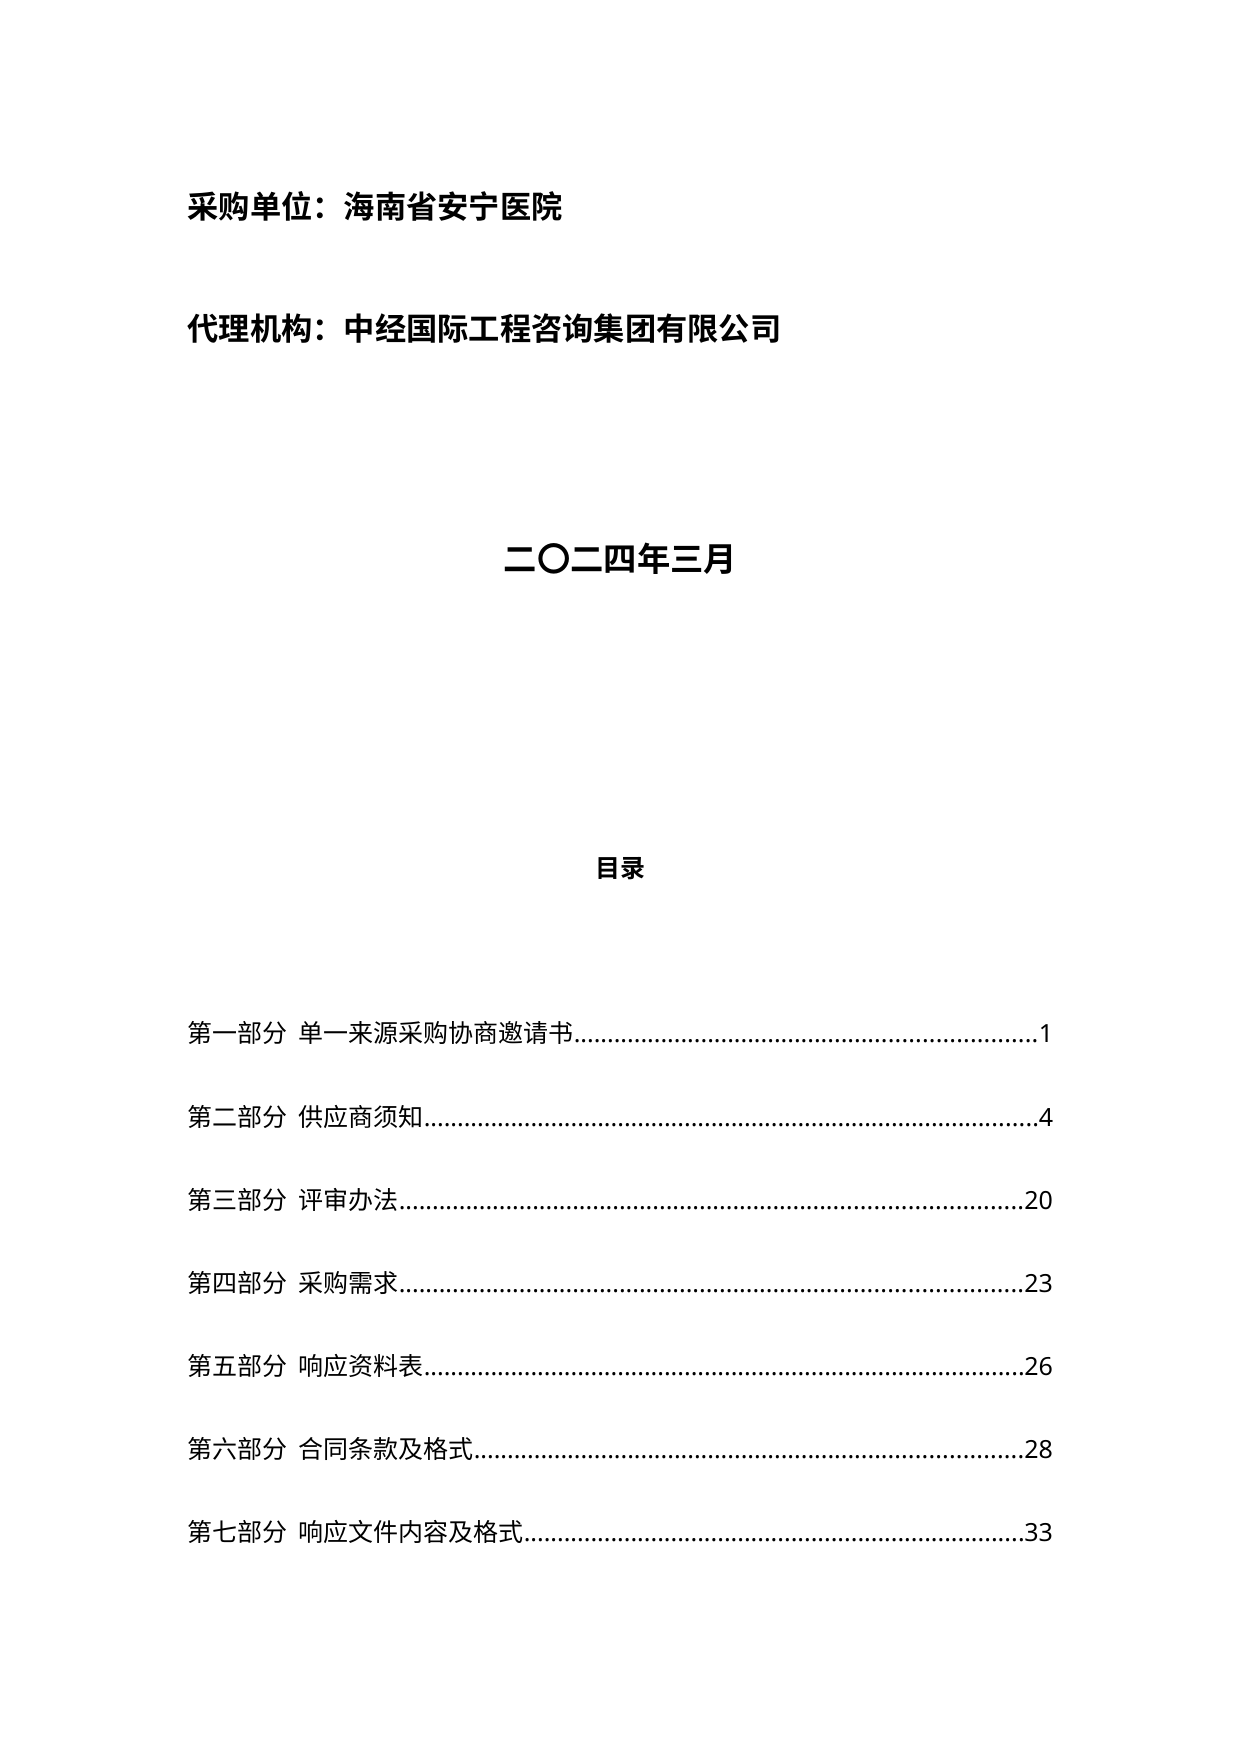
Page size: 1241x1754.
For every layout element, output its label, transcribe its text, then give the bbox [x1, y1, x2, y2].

text 二〇二四年三月 [187, 525, 1053, 590]
text 代理机构：中经国际工程咨询集团有限公司 [187, 285, 1053, 350]
text 采购单位：海南省安宁医院 [187, 162, 1053, 227]
